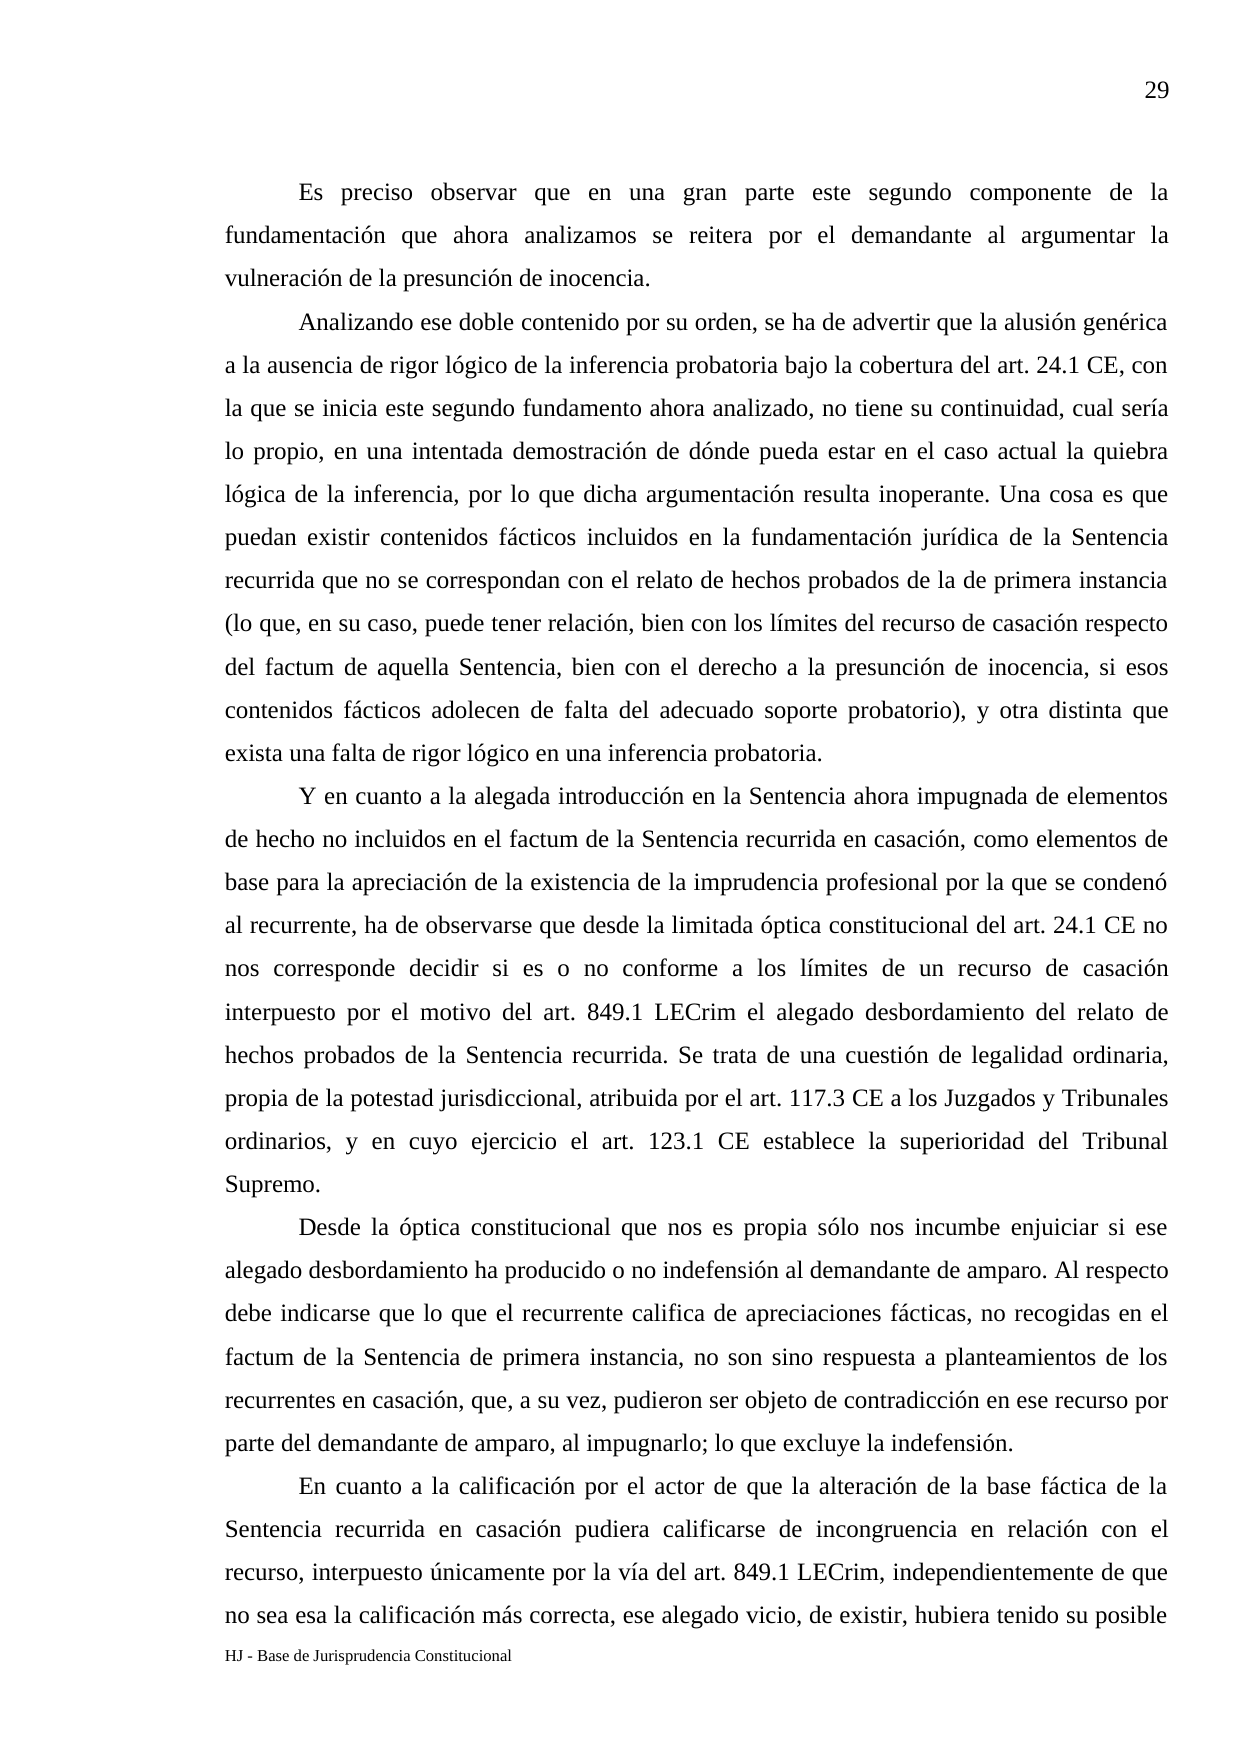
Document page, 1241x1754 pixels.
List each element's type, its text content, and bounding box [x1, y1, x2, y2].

text Es preciso observar que en una gran parte este segundo componente de la fundamentación que ahora analizamos se reitera por el demandante al argumentar la vulneración de la presunción de inocencia. [224, 177, 1169, 292]
text Desde la óptica constitucional que nos es propia sólo nos incumbe enjuiciar si ese alegado desbordamiento ha producido o no indefensión al demandante de amparo. Al respecto debe indicarse que lo que el recurrente califica de apreciaciones fácticas, no recogidas en el factum de la Sentencia de primera instancia, no son sino respuesta a planteamientos de los recurrentes en casación, que, a su vez, pudieron ser objeto de contradicción en ese recurso por parte del demandante de amparo, al impugnarlo; lo que excluye la indefensión. [224, 1212, 1169, 1457]
text Analizando ese doble contenido por su orden, se ha de advertir que la alusión genérica a la ausencia de rigor lógico de la inferencia probatoria bajo la cobertura del art. 24.1 CE, con la que se inicia este segundo fundamento ahora analizado, no tiene su continuidad, cual sería lo propio, en una intentada demostración de dónde pueda estar en el caso actual la quiebra lógica de la inferencia, por lo que dicha argumentación resulta inoperante. Una cosa es que puedan existir contenidos fácticos incluidos en la fundamentación jurídica de la Sentencia recurrida que no se correspondan con el relato de hechos probados de la de primera instancia (lo que, en su caso, puede tener relación, bien con los límites del recurso de casación respecto del factum de aquella Sentencia, bien con el derecho a la presunción de inocencia, si esos contenidos fácticos adolecen de falta del adecuado soporte probatorio), y otra distinta que exista una falta de rigor lógico en una inferencia probatoria. [224, 307, 1169, 767]
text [224, 1471, 1169, 1629]
text Y en cuanto a la alegada introducción en la Sentencia ahora impugnada de elementos de hecho no incluidos en el factum de la Sentencia recurrida en casación, como elementos de base para la apreciación de la existencia de la imprudencia profesional por la que se condenó al recurrente, ha de observarse que desde la limitada óptica constitucional del art. 24.1 CE no nos corresponde decidir si es o no conforme a los límites de un recurso de casación interpuesto por el motivo del art. 849.1 LECrim el alegado desbordamiento del relato de hechos probados de la Sentencia recurrida. Se trata de una cuestión de legalidad ordinaria, propia de la potestad jurisdiccional, atribuida por el art. 117.3 CE a los Juzgados y Tribunales ordinarios, y en cuyo ejercicio el art. 123.1 CE establece la superioridad del Tribunal Supremo. [224, 781, 1169, 1198]
